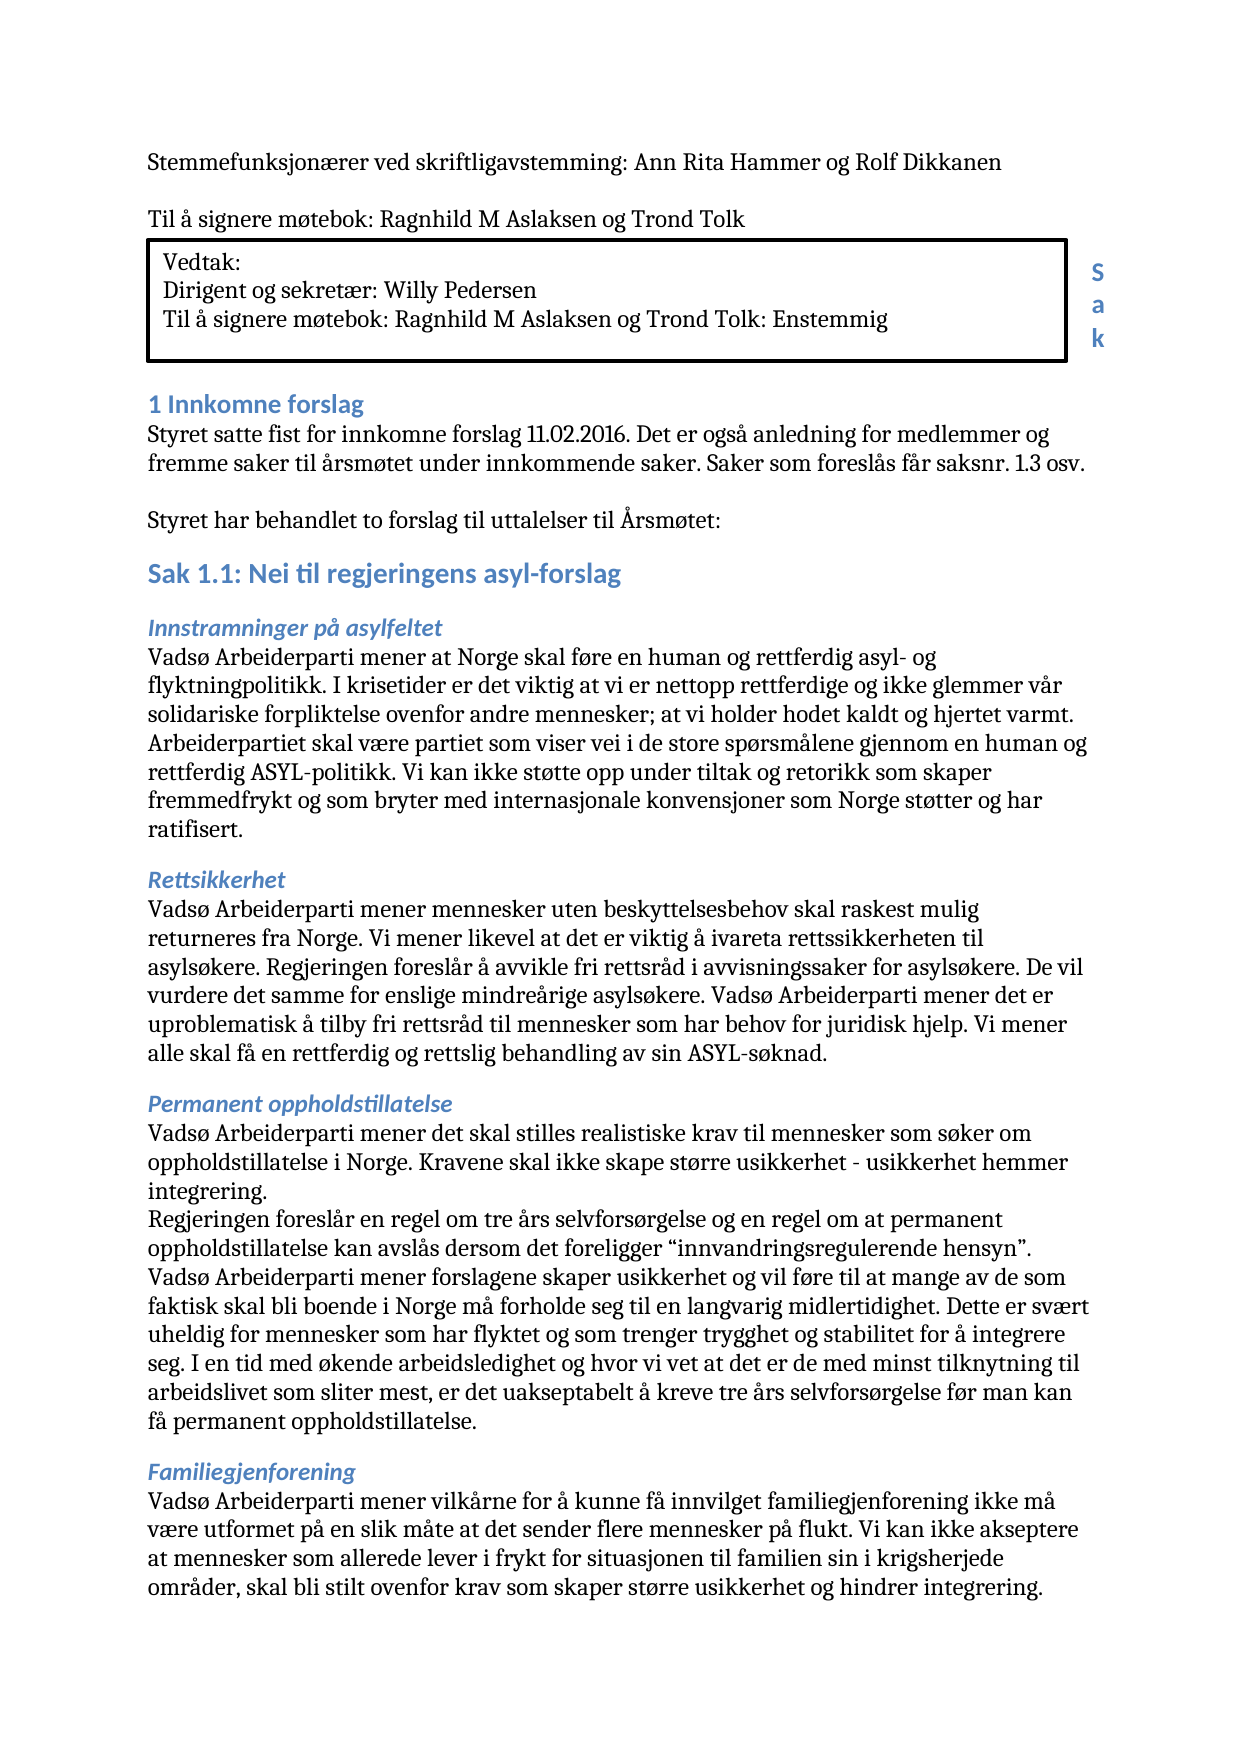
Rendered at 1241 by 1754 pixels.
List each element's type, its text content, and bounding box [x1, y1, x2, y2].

text Styret satte fist for innkomne forslag 11.02.2016. Det er også anledning for medlemmer og fremme saker til årsmøtet under innkommende saker. Saker som foreslås får saksnr. 1.3 osv. [148, 420, 1093, 477]
text Regjeringen foreslår en regel om tre års selvforsørgelse og en regel om at permanent oppholdstillatelse kan avslås dersom det foreligger “innvandringsregulerende hensyn”. Vadsø Arbeiderparti mener forslagene skaper usikkerhet og vil føre til at mange av de som faktisk skal bli boende i Norge må forholde seg til en langvarig midlertidighet. Dette er svært uheldig for mennesker som har flyktet og som trenger trygghet og stabilitet for å integrere seg. I en tid med økende arbeidsledighet og hvor vi vet at det er de med minst tilknytning til arbeidslivet som sliter mest, er det uakseptabelt å kreve tre års selvforsørgelse før man kan få permanent oppholdstillatelse. [148, 1205, 1093, 1435]
text Til å signere møtebok: Ragnhild M Aslaksen og Trond Tolk [148, 205, 1093, 234]
text Vadsø Arbeiderparti mener mennesker uten beskyttelsesbehov skal raskest mulig returneres fra Norge. Vi mener likevel at det er viktig å ivareta rettssikkerheten til asylsøkere. Regjeringen foreslår å avvikle fri rettsråd i avvisningssaker for asylsøkere. De vil vurdere det samme for enslige mindreårige asylsøkere. Vadsø Arbeiderparti mener det er uproblematisk å tilby fri rettsråd til mennesker som har behov for juridisk hjelp. Vi mener alle skal få en rettferdig og rettslig behandling av sin ASYL-søknad. [148, 895, 1093, 1068]
text Vadsø Arbeiderparti mener vilkårne for å kunne få innvilget familiegjenforening ikke må være utformet på en slik måte at det sender flere mennesker på flukt. Vi kan ikke akseptere at mennesker som allerede lever i frykt for situasjonen til familien sin i krigsherjede områder, skal bli stilt ovenfor krav som skaper større usikkerhet og hindrer integrering. [148, 1487, 1093, 1602]
text Vadsø Arbeiderparti mener at Norge skal føre en human og rettferdig asyl- og flyktningpolitikk. I krisetider er det viktig at vi er nettopp rettferdige og ikke glemmer vår solidariske forpliktelse ovenfor andre mennesker; at vi holder hodet kaldt og hjertet varmt. Arbeiderpartiet skal være partiet som viser vei i de store spørsmålene gjennom en human og rettferdig ASYL-politikk. Vi kan ikke støtte opp under tiltak og retorikk som skaper fremmedfrykt og som bryter med internasjonale konvensjoner som Norge støtter og har ratifisert. [148, 643, 1093, 844]
text Styret har behandlet to forslag til uttalelser til Årsmøtet: [148, 506, 1093, 535]
text Vadsø Arbeiderparti mener det skal stilles realistiske krav til mennesker som søker om oppholdstillatelse i Norge. Kravene skal ikke skape større usikkerhet - usikkerhet hemmer integrering. [148, 1119, 1093, 1205]
subtitle Rettsikkerhet [148, 865, 1093, 895]
text Stemmefunksjonærer ved skriftligavstemming: Ann Rita Hammer og Rolf Dikkanen [148, 148, 1093, 176]
subtitle Innstramninger på asylfeltet [148, 612, 1093, 643]
subtitle Permanent oppholdstillatelse [148, 1088, 1093, 1119]
subtitle Familiegjenforening [148, 1456, 1093, 1487]
subtitle Sak 1 Innkomne forslag [148, 255, 1093, 420]
subtitle Sak 1.1: Nei til regjeringens asyl-forslag [148, 556, 1093, 591]
